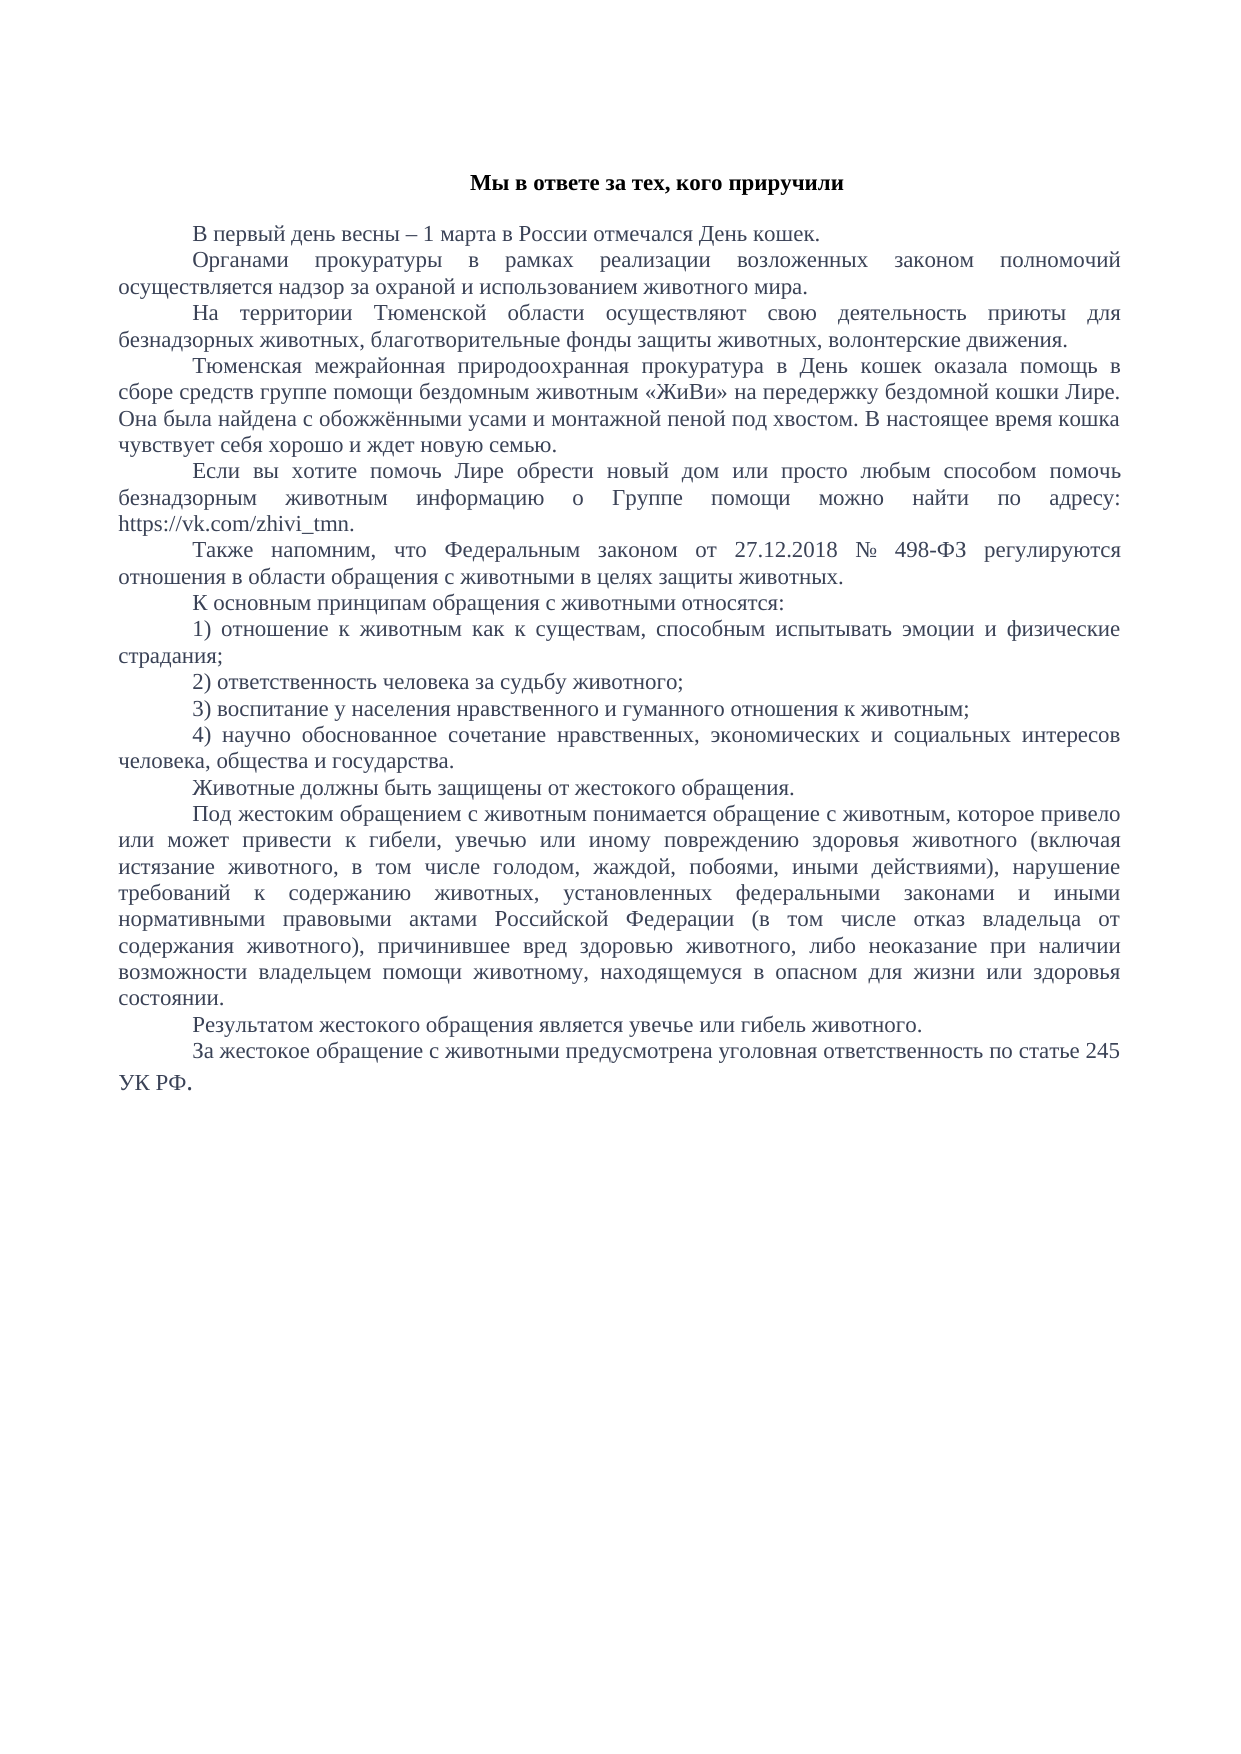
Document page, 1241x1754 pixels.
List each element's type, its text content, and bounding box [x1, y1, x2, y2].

text Мы в ответе за тех, кого приручили [118, 169, 1122, 196]
text Если вы хотите помочь Лире обрести новый дом или просто любым способом помочь безнадзорным животным информацию о Группе помощи можно найти по адресу: https://vk.com/zhivi_tmn. [118, 457, 1122, 536]
text К основным принципам обращения с животными относятся: [118, 589, 1122, 616]
text Под жестоким обращением с животным понимается обращение с животным, которое привело или может привести к гибели, увечью или иному повреждению здоровья животного (включая истязание животного, в том числе голодом, жаждой, побоями, иными действиями), нарушение требований к содержанию животных, установленных федеральными законами и иными нормативными правовыми актами Российской Федерации (в том числе отказ владельца от содержания животного), причинившее вред здоровью животного, либо неоказание при наличии возможности владельцем помощи животному, находящемуся в опасном для жизни или здоровья состоянии. [118, 800, 1122, 1011]
text 4) научно обоснованное сочетание нравственных, экономических и социальных интересов человека, общества и государства. [118, 721, 1122, 774]
text 2) ответственность человека за судьбу животного; [118, 668, 1122, 694]
text На территории Тюменской области осуществляют свою деятельность приюты для безнадзорных животных, благотворительные фонды защиты животных, волонтерские движения. [118, 299, 1122, 352]
text Также напомним, что Федеральным законом от 27.12.2018 № 498-ФЗ регулируются отношения в области обращения с животными в целях защиты животных. [118, 536, 1122, 589]
text Результатом жестокого обращения является увечье или гибель животного. [118, 1011, 1122, 1037]
text Тюменская межрайонная природоохранная прокуратура в День кошек оказала помощь в сборе средств группе помощи бездомным животным «ЖиВи» на передержку бездомной кошки Лире. Она была найдена с обожжёнными усами и монтажной пеной под хвостом. В настоящее время кошка чувствует себя хорошо и ждет новую семью. [118, 352, 1122, 457]
text 1) отношение к животным как к существам, способным испытывать эмоции и физические страдания; [118, 616, 1122, 668]
text За жестокое обращение с животными предусмотрена уголовная ответственность по статье 245 УК РФ. [118, 1037, 1122, 1098]
text Животные должны быть защищены от жестокого обращения. [118, 774, 1122, 800]
text В первый день весны – 1 марта в России отмечался День кошек. [118, 220, 1122, 247]
text Органами прокуратуры в рамках реализации возложенных законом полномочий осуществляется надзор за охраной и использованием животного мира. [118, 247, 1122, 299]
text 3) воспитание у населения нравственного и гуманного отношения к животным; [118, 694, 1122, 721]
